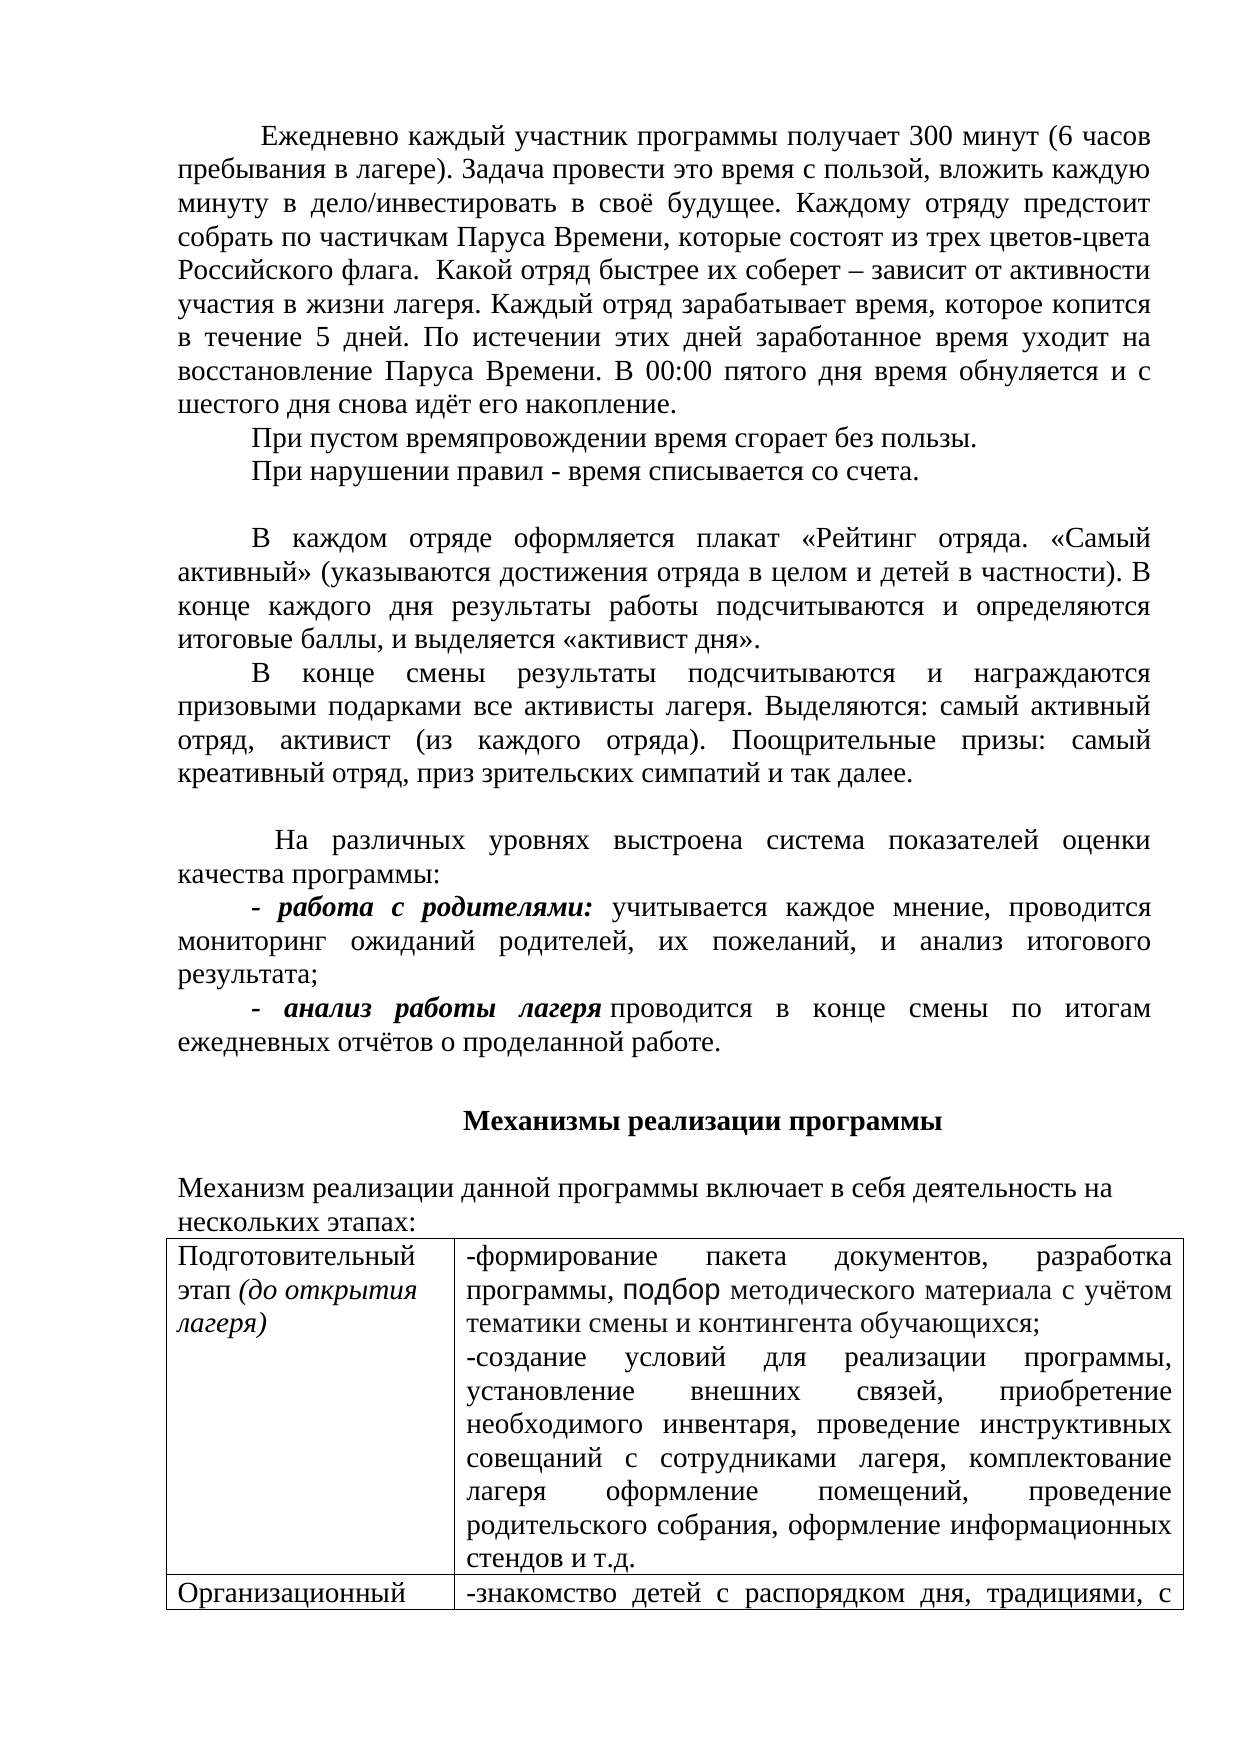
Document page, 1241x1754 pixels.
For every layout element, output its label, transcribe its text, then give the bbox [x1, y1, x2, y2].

subtitle Механизмы реализации программы [247, 1103, 1152, 1137]
table_header Подготовительный этап (до открытия лагеря) [167, 1239, 454, 1574]
text Ежедневно каждый участник программы получает 300 минут (6 часов пребывания в лагере). Задача провести это время с пользой, вложить каждую минуту в дело/инвестировать в своё будущее. Каждому отряду предстоит собрать по частичкам Паруса Времени, которые состоят из трех цветов-цвета Российского флага. Какой отряд быстрее их соберет – зависит от активности участия в жизни лагеря. Каждый отряд зарабатывает время, которое копится в течение 5 дней. По истечении этих дней заработанное время уходит на восстановление Паруса Времени. В 00:00 пятого дня время обнуляется и с шестого дня снова идёт его накопление. [177, 118, 1152, 420]
text При нарушении правил - время списывается со счета. [177, 453, 1152, 487]
text В каждом отряде оформляется плакат «Рейтинг отряда. «Самый активный» (указываются достижения отряда в целом и детей в частности). В конце каждого дня результаты работы подсчитываются и определяются итоговые баллы, и выделяется «активист дня». [177, 521, 1152, 655]
text Механизм реализации данной программы включает в себя деятельность на нескольких этапах: [177, 1170, 1152, 1237]
text - анализ работы лагеря проводится в конце смены по итогам ежедневных отчётов о проделанной работе. [177, 990, 1152, 1057]
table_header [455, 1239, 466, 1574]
text На различных уровнях выстроена система показателей оценки качества программы: [177, 822, 1152, 889]
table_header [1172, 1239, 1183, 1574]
text В конце смены результаты подсчитываются и награждаются призовыми подарками все активисты лагеря. Выделяются: самый активный отряд, активист (из каждого отряда). Поощрительные призы: самый креативный отряд, приз зрительских симпатий и так далее. [177, 655, 1152, 789]
text При пустом времяпровождении время сгорает без пользы. [177, 420, 1152, 453]
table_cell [455, 1575, 1183, 1608]
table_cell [167, 1575, 454, 1608]
text - работа с родителями: учитывается каждое мнение, проводится мониторинг ожиданий родителей, их пожеланий, и анализ итогового результата; [177, 889, 1152, 990]
